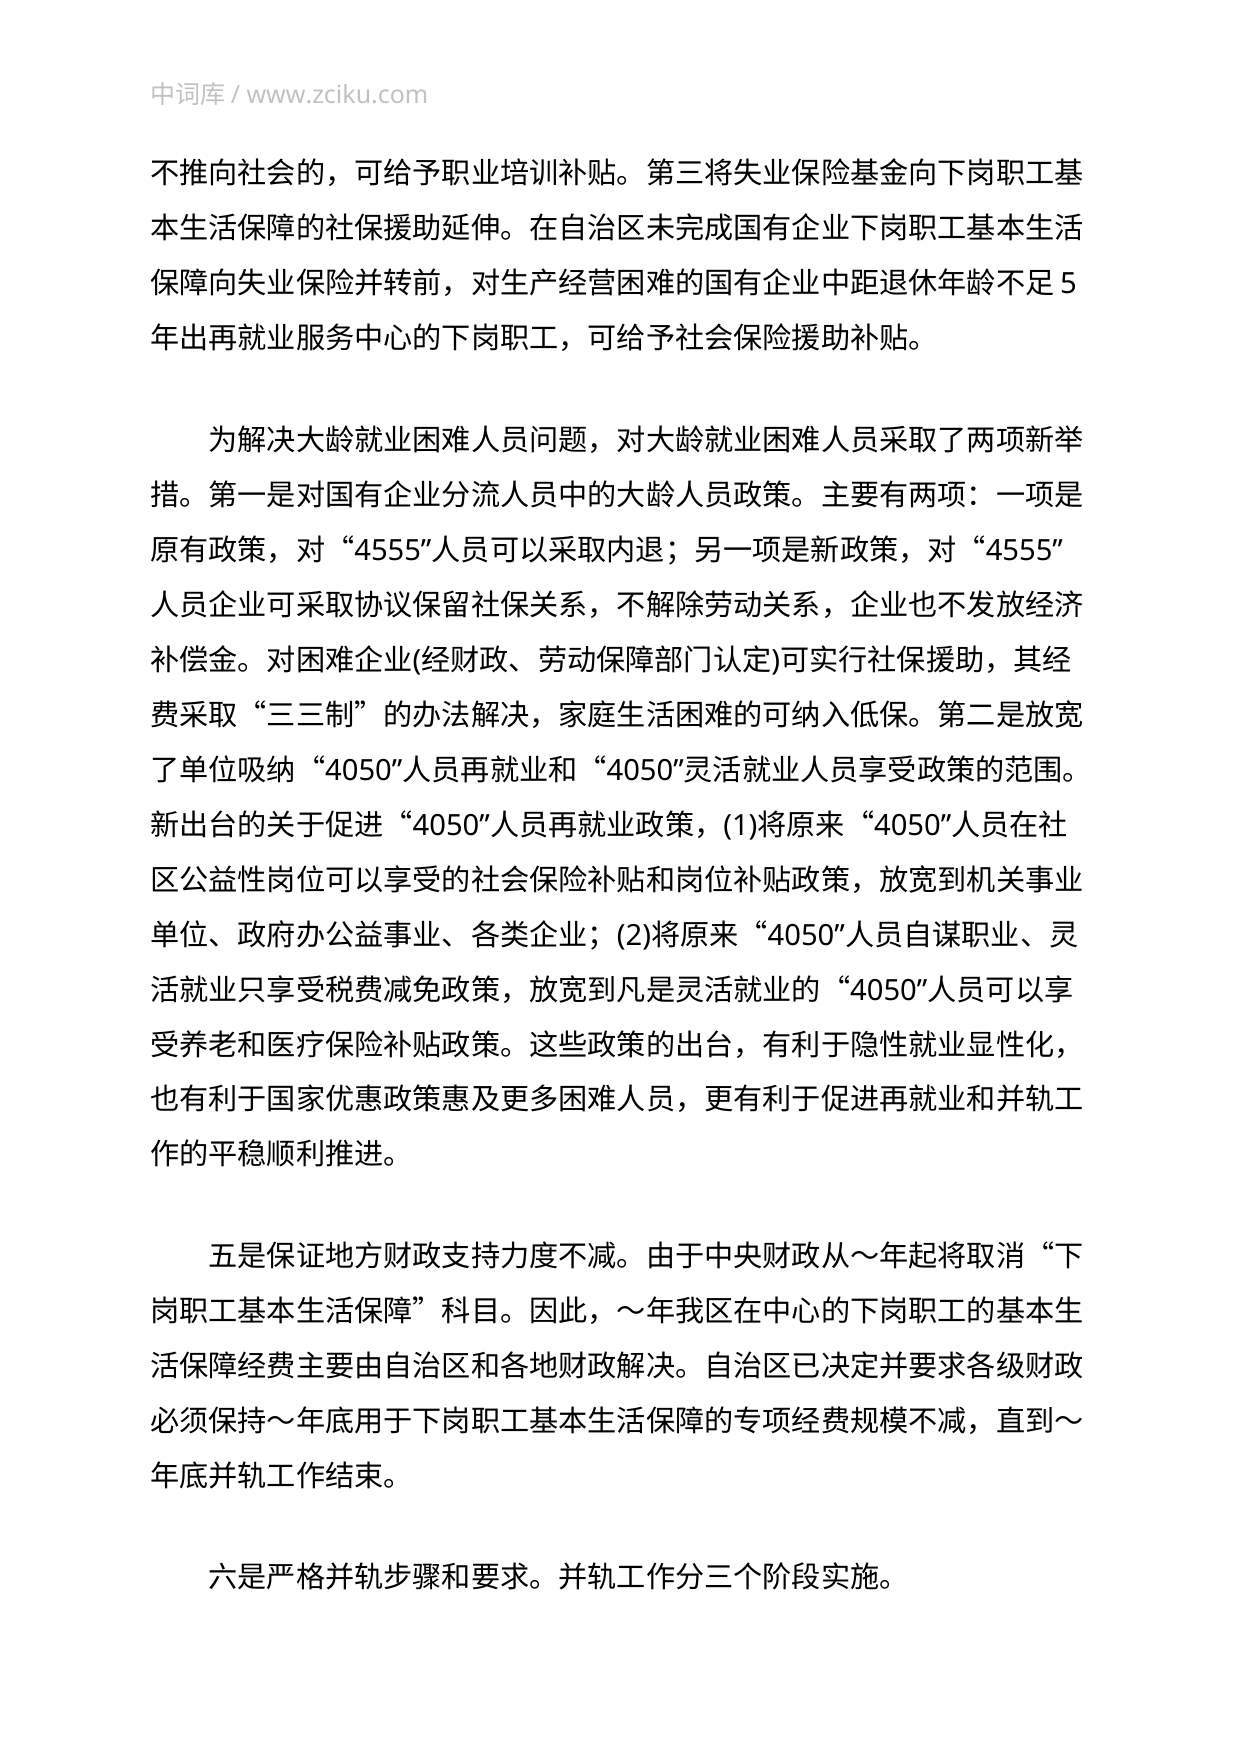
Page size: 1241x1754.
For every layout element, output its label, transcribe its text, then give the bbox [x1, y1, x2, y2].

text 五是保证地方财政支持力度不减。由于中央财政从～年起将取消“下岗职工基本生活保障”科目。因此，～年我区在中心的下岗职工的基本生活保障经费主要由自治区和各地财政解决。自治区已决定并要求各级财政必须保持～年底用于下岗职工基本生活保障的专项经费规模不减，直到～年底并轨工作结束。 [150, 1233, 1090, 1494]
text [150, 150, 1090, 357]
text 为解决大龄就业困难人员问题，对大龄就业困难人员采取了两项新举措。第一是对国有企业分流人员中的大龄人员政策。主要有两项：一项是原有政策，对“4555”人员可以采取内退；另一项是新政策，对“4555”人员企业可采取协议保留社保关系，不解除劳动关系，企业也不发放经济补偿金。对困难企业(经财政、劳动保障部门认定)可实行社保援助，其经费采取“三三制”的办法解决，家庭生活困难的可纳入低保。第二是放宽了单位吸纳“4050”人员再就业和“4050”灵活就业人员享受政策的范围。新出台的关于促进“4050”人员再就业政策，(1)将原来“4050”人员在社区公益性岗位可以享受的社会保险补贴和岗位补贴政策，放宽到机关事业单位、政府办公益事业、各类企业；(2)将原来“4050”人员自谋职业、灵活就业只享受税费减免政策，放宽到凡是灵活就业的“4050”人员可以享受养老和医疗保险补贴政策。这些政策的出台，有利于隐性就业显性化，也有利于国家优惠政策惠及更多困难人员，更有利于促进再就业和并轨工作的平稳顺利推进。 [150, 417, 1090, 1173]
text 六是严格并轨步骤和要求。并轨工作分三个阶段实施。 [150, 1554, 1090, 1596]
